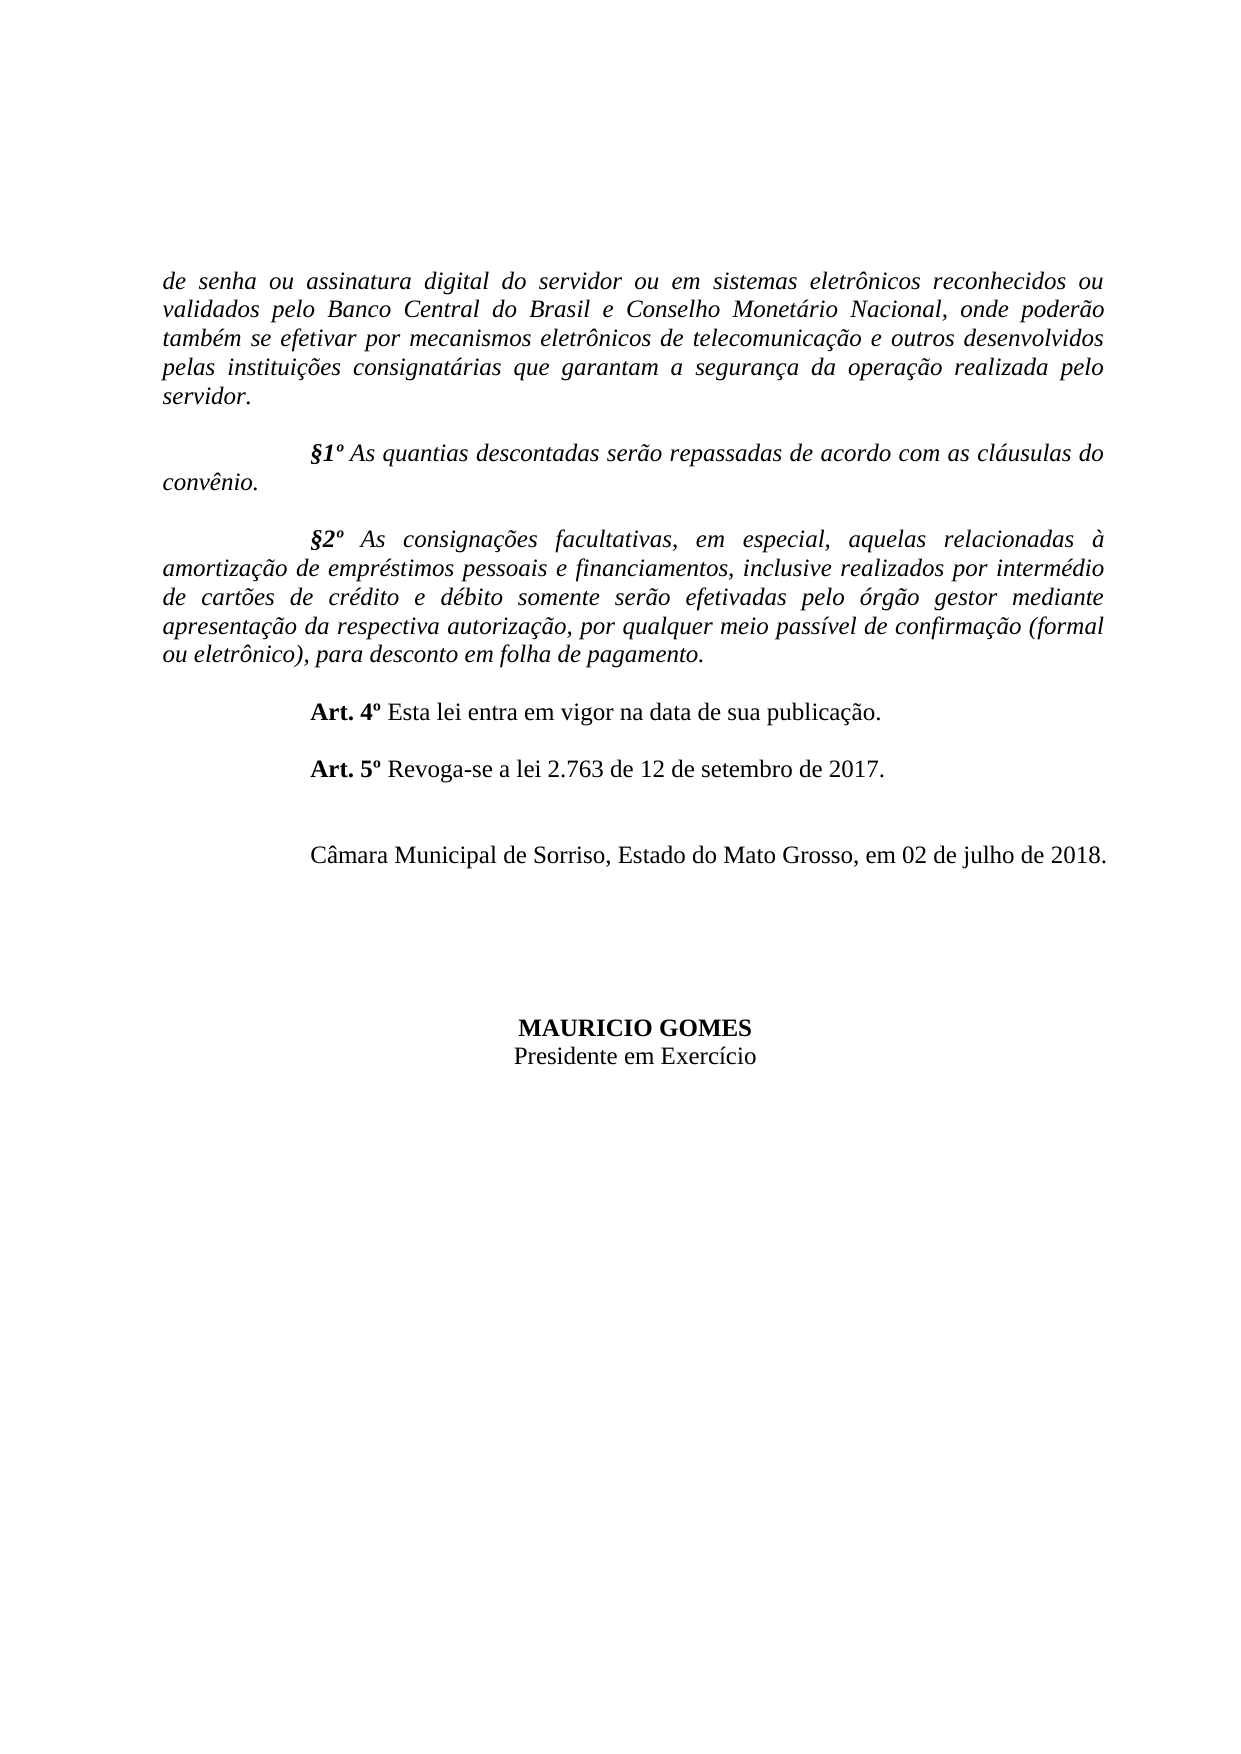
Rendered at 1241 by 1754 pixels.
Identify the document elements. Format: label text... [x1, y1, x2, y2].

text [162, 266, 1107, 409]
text MAURICIO GOMES [162, 1013, 1107, 1041]
text §2º As consignações facultativas, em especial, aquelas relacionadas à amortização de empréstimos pessoais e financiamentos, inclusive realizados por intermédio de cartões de crédito e débito somente serão efetivadas pelo órgão gestor mediante apresentação da respectiva autorização, por qualquer meio passível de confirmação (formal ou eletrônico), para desconto em folha de pagamento. [162, 524, 1107, 668]
text §1º As quantias descontadas serão repassadas de acordo com as cláusulas do convênio. [162, 438, 1107, 496]
text Presidente em Exercício [162, 1041, 1107, 1070]
text Câmara Municipal de Sorriso, Estado do Mato Grosso, em 02 de julho de 2018. [162, 840, 1107, 869]
text Art. 4º Esta lei entra em vigor na data de sua publicação. [162, 697, 1107, 726]
text Art. 5º Revoga-se a lei 2.763 de 12 de setembro de 2017. [162, 754, 1107, 783]
